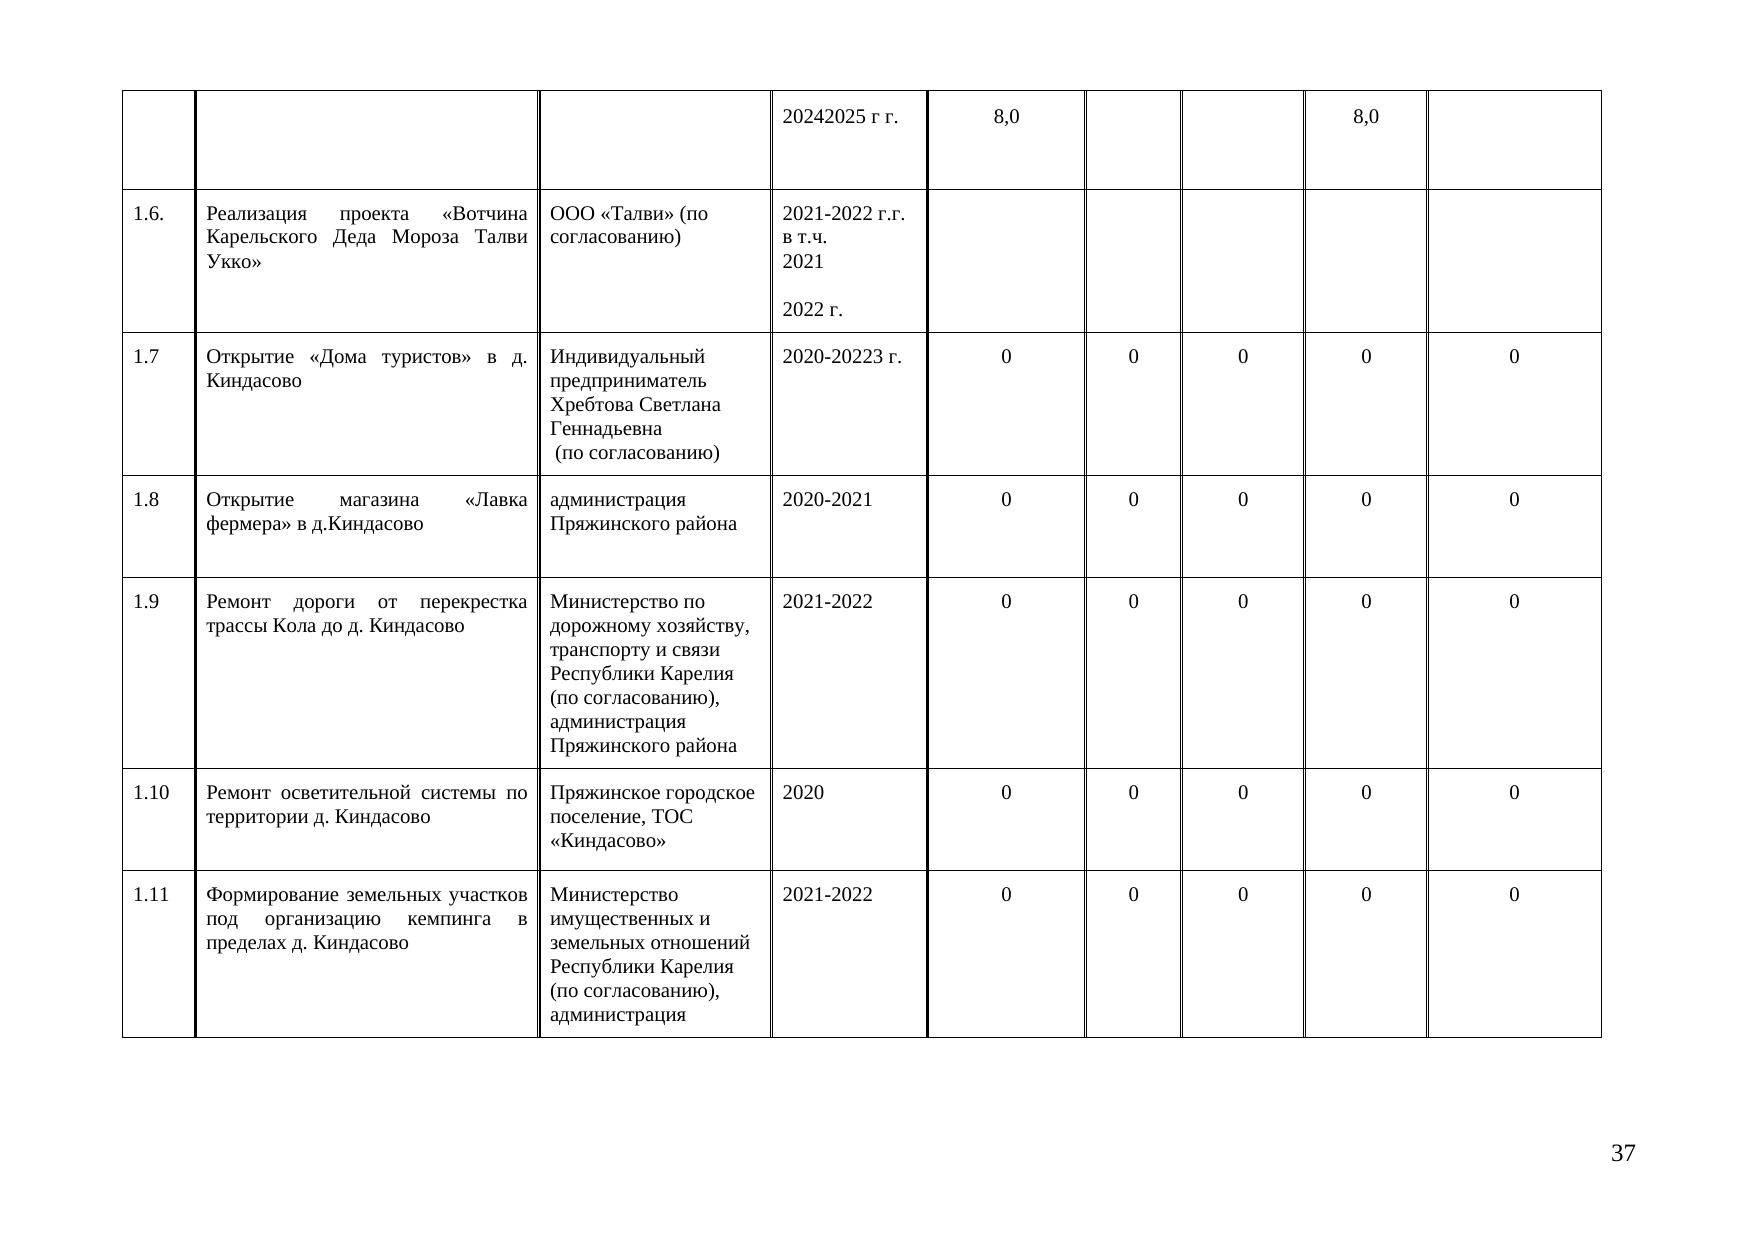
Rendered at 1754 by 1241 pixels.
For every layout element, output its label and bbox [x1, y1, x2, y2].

table_header [118, 89, 1636, 1040]
